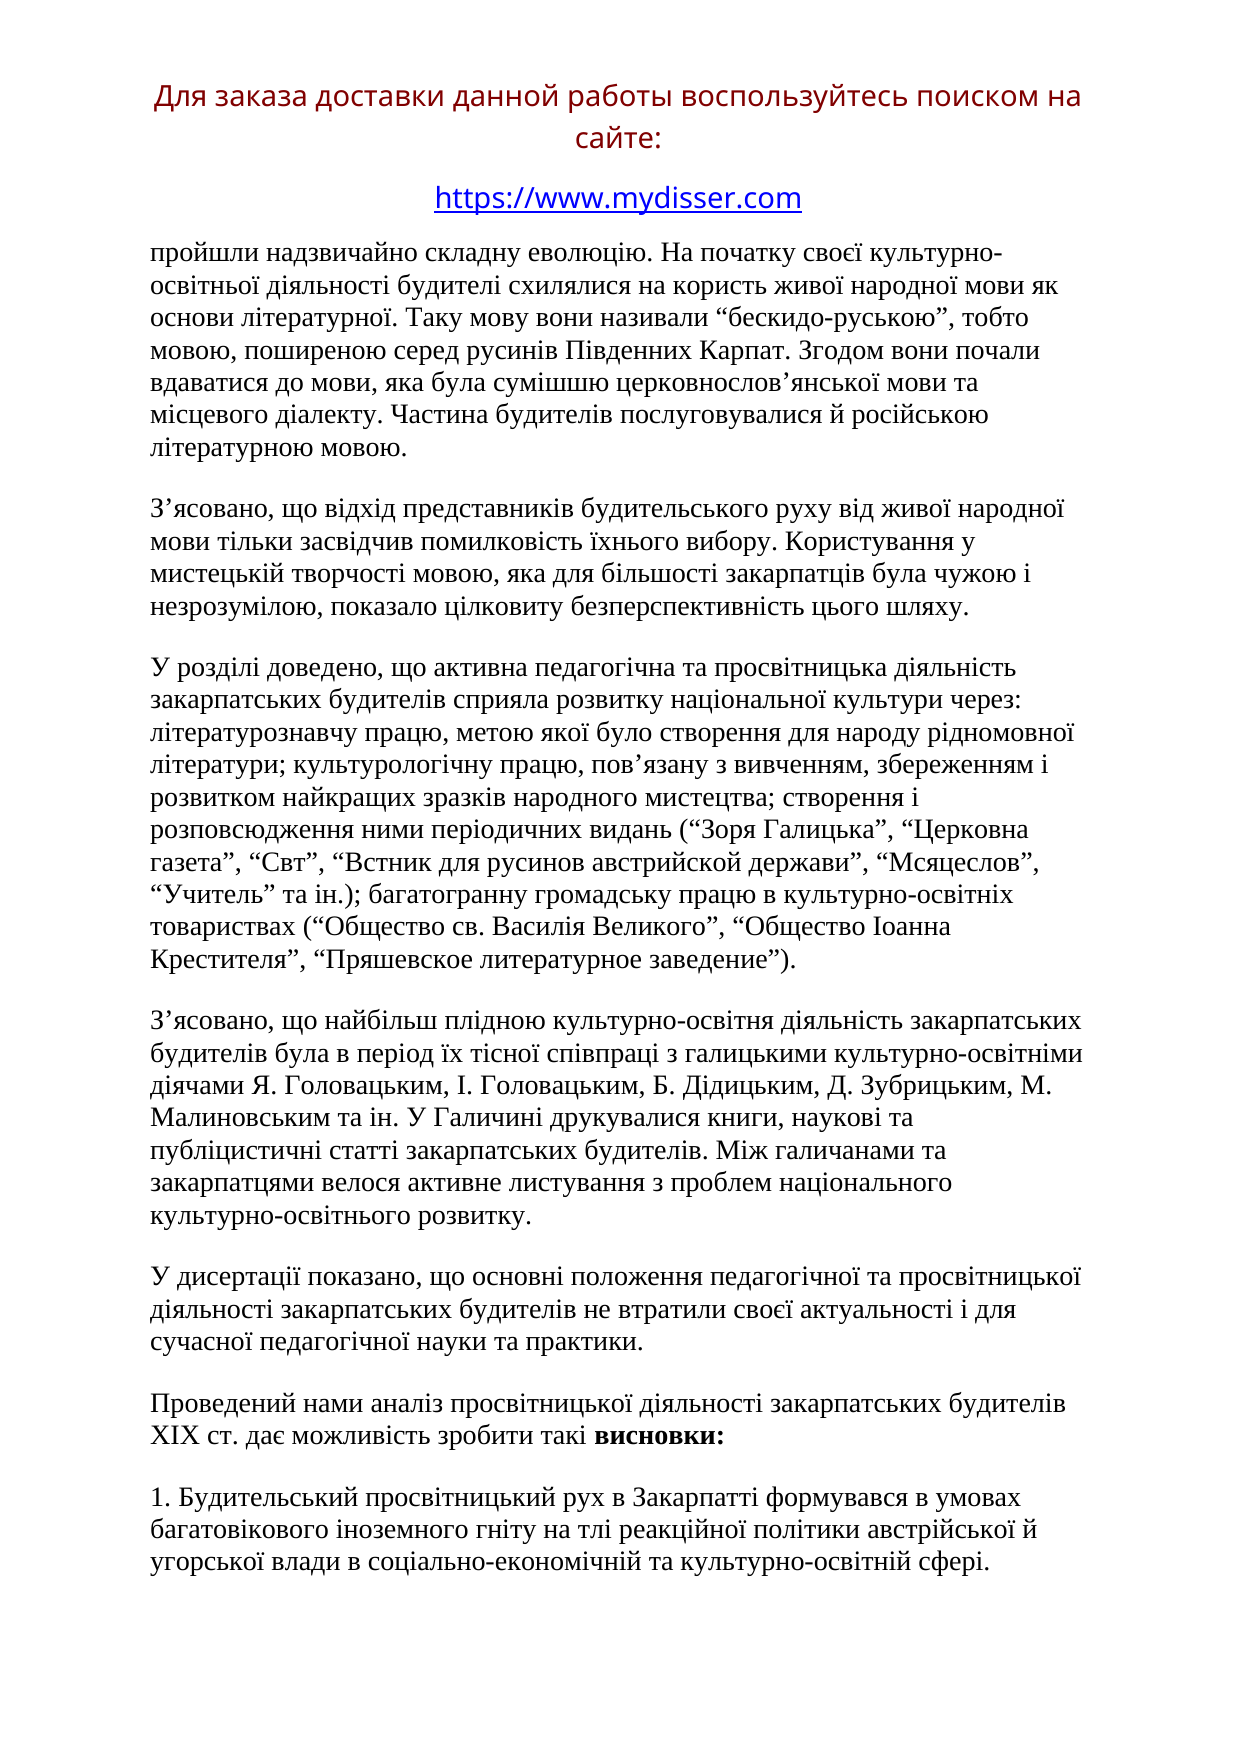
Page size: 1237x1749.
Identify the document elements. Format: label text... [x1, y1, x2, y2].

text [150, 1479, 1086, 1577]
text У дисертації показано, що основні положення педагогічної та просвітницької діяльності закарпатських будителів не втратили своєї актуальності і для сучасної педагогічної науки та практики. [150, 1259, 1086, 1356]
text У розділі доведено, що активна педагогічна та просвітницька діяльність закарпатських будителів сприяла розвитку національної культури через: літературознавчу працю, метою якої було створення для народу рідномовної літератури; культурологічну працю, пов’язану з вивченням, збереженням і розвитком найкращих зразків народного мистецтва; створення і розповсюдження ними періодичних видань (“Зоря Галицька”, “Церковна газета”, “Свт”, “Встник для русинов австрийской держави”, “Мсяцеслов”, “Учитель” та ін.); багатогранну громадську працю в культурно-освітніх товариствах (“Общество св. Василія Великого”, “Общество Іоанна Крестителя”, “Пряшевское литературное заведение”). [150, 650, 1086, 974]
text З’ясовано, що відхід представників будительського руху від живої народної мови тільки засвідчив помилковість їхнього вибору. Користування у мистецькій творчості мовою, яка для більшості закарпатців була чужою і незрозумілою, показало цілковиту безперспективність цього шляху. [150, 491, 1086, 621]
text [150, 236, 1086, 462]
text Проведений нами аналіз просвітницької діяльності закарпатських будителів ХІХ ст. дає можливість зробити такі висновки: [150, 1386, 1086, 1450]
text З’ясовано, що найбільш плідною культурно-освітня діяльність закарпатських будителів була в період їх тісної співпраці з галицькими культурно-освітніми діячами Я. Головацьким, І. Головацьким, Б. Дідицьким, Д. Зубрицьким, М. Малиновським та ін. У Галичині друкувалися книги, наукові та публіцистичні статті закарпатських будителів. Між галичанами та закарпатцями велося активне листування з проблем національного культурно-освітнього розвитку. [150, 1003, 1086, 1230]
